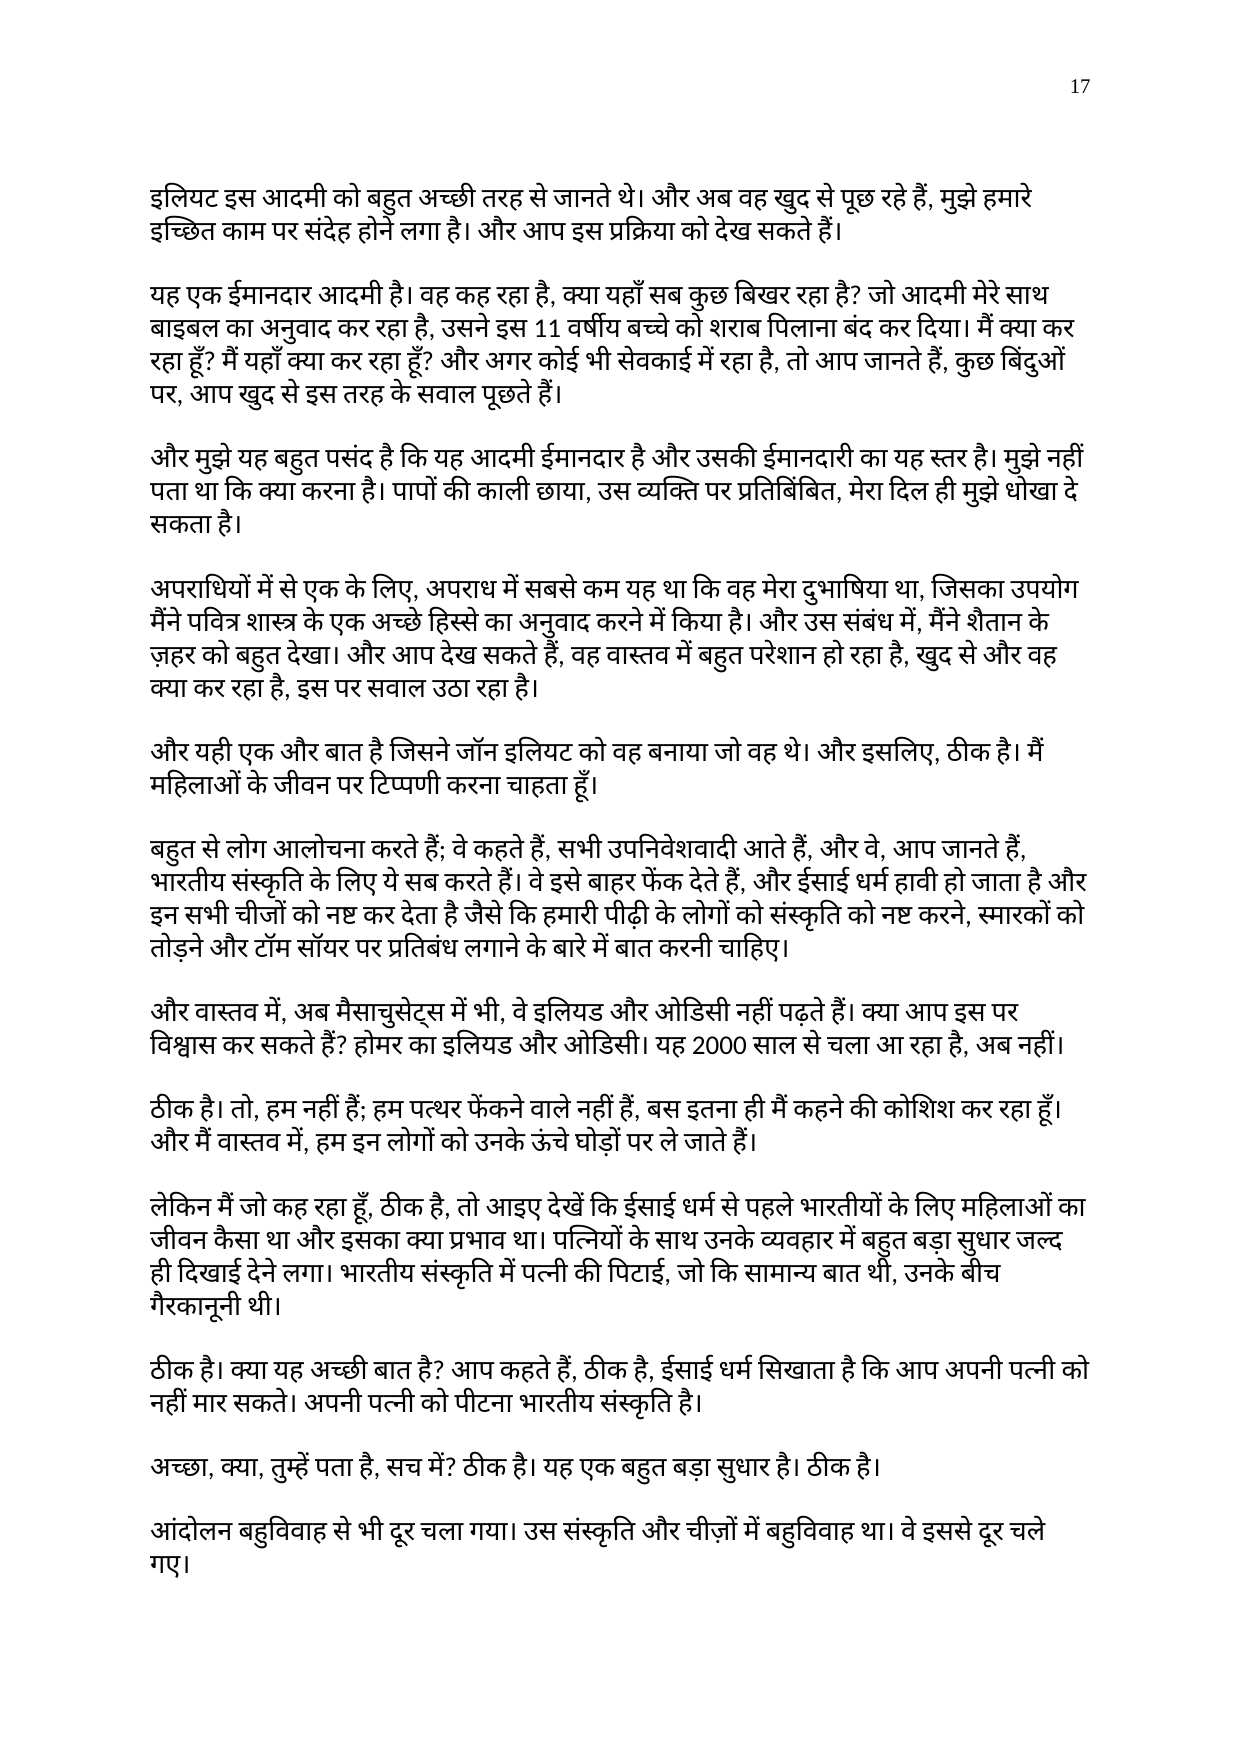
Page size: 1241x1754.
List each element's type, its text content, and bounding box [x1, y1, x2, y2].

text आंदोलन बहुविवाह से भी दूर चला गया। उस संस्कृति और चीज़ों में बहुविवाह था। वे इससे दूर चले गए। [150, 1514, 1090, 1580]
text और यही एक और बात है जिसने जॉन इलियट को वह बनाया जो वह थे। और इसलिए, ठीक है। मैं महिलाओं के जीवन पर टिप्पणी करना चाहता हूँ। [150, 735, 1090, 801]
text अपराधियों में से एक के लिए, अपराध में सबसे कम यह था कि वह मेरा दुभाषिया था, जिसका उपयोग मैंने पवित्र शास्त्र के एक अच्छे हिस्से का अनुवाद करने में किया है। और उस संबंध में, मैंने शैतान के ज़हर को बहुत देखा। और आप देख सकते हैं, वह वास्तव में बहुत परेशान हो रहा है, खुद से और वह क्या कर रहा है, इस पर सवाल उठा रहा है। [150, 572, 1090, 704]
text इलियट इस आदमी को बहुत अच्छी तरह से जानते थे। और अब वह खुद से पूछ रहे हैं, मुझे हमारे इच्छित काम पर संदेह होने लगा है। और आप इस प्रक्रिया को देख सकते हैं। [150, 181, 1090, 247]
text ठीक है। तो, हम नहीं हैं; हम पत्थर फेंकने वाले नहीं हैं, बस इतना ही मैं कहने की कोशिश कर रहा हूँ। और मैं वास्तव में, हम इन लोगों को उनके ऊंचे घोड़ों पर ले जाते हैं। [150, 1093, 1090, 1159]
text और मुझे यह बहुत पसंद है कि यह आदमी ईमानदार है और उसकी ईमानदारी का यह स्तर है। मुझे नहीं पता था कि क्या करना है। पापों की काली छाया, उस व्यक्ति पर प्रतिबिंबित, मेरा दिल ही मुझे धोखा दे सकता है। [150, 442, 1090, 541]
text यह एक ईमानदार आदमी है। वह कह रहा है, क्या यहाँ सब कुछ बिखर रहा है? जो आदमी मेरे साथ बाइबल का अनुवाद कर रहा है, उसने इस 11 वर्षीय बच्चे को शराब पिलाना बंद कर दिया। मैं क्या कर रहा हूँ? मैं यहाँ क्या कर रहा हूँ? और अगर कोई भी सेवकाई में रहा है, तो आप जानते हैं, कुछ बिंदुओं पर, आप खुद से इस तरह के सवाल पूछते हैं। [150, 278, 1090, 410]
text ठीक है। क्या यह अच्छी बात है? आप कहते हैं, ठीक है, ईसाई धर्म सिखाता है कि आप अपनी पत्नी को नहीं मार सकते। अपनी पत्नी को पीटना भारतीय संस्कृति है। [150, 1353, 1090, 1419]
text बहुत से लोग आलोचना करते हैं; वे कहते हैं, सभी उपनिवेशवादी आते हैं, और वे, आप जानते हैं, भारतीय संस्कृति के लिए ये सब करते हैं। वे इसे बाहर फेंक देते हैं, और ईसाई धर्म हावी हो जाता है और इन सभी चीजों को नष्ट कर देता है जैसे कि हमारी पीढ़ी के लोगों को संस्कृति को नष्ट करने, स्मारकों को तोड़ने और टॉम सॉयर पर प्रतिबंध लगाने के बारे में बात करनी चाहिए। [150, 832, 1090, 964]
text और वास्तव में, अब मैसाचुसेट्स में भी, वे इलियड और ओडिसी नहीं पढ़ते हैं। क्या आप इस पर विश्वास कर सकते हैं? होमर का इलियड और ओडिसी। यह 2000 साल से चला आ रहा है, अब नहीं। [150, 995, 1090, 1061]
text लेकिन मैं जो कह रहा हूँ, ठीक है, तो आइए देखें कि ईसाई धर्म से पहले भारतीयों के लिए महिलाओं का जीवन कैसा था और इसका क्या प्रभाव था। पत्नियों के साथ उनके व्यवहार में बहुत बड़ा सुधार जल्द ही दिखाई देने लगा। भारतीय संस्कृति में पत्नी की पिटाई, जो कि सामान्य बात थी, उनके बीच गैरकानूनी थी। [150, 1190, 1090, 1322]
text अच्छा, क्या, तुम्हें पता है, सच में? ठीक है। यह एक बहुत बड़ा सुधार है। ठीक है। [150, 1450, 1090, 1483]
